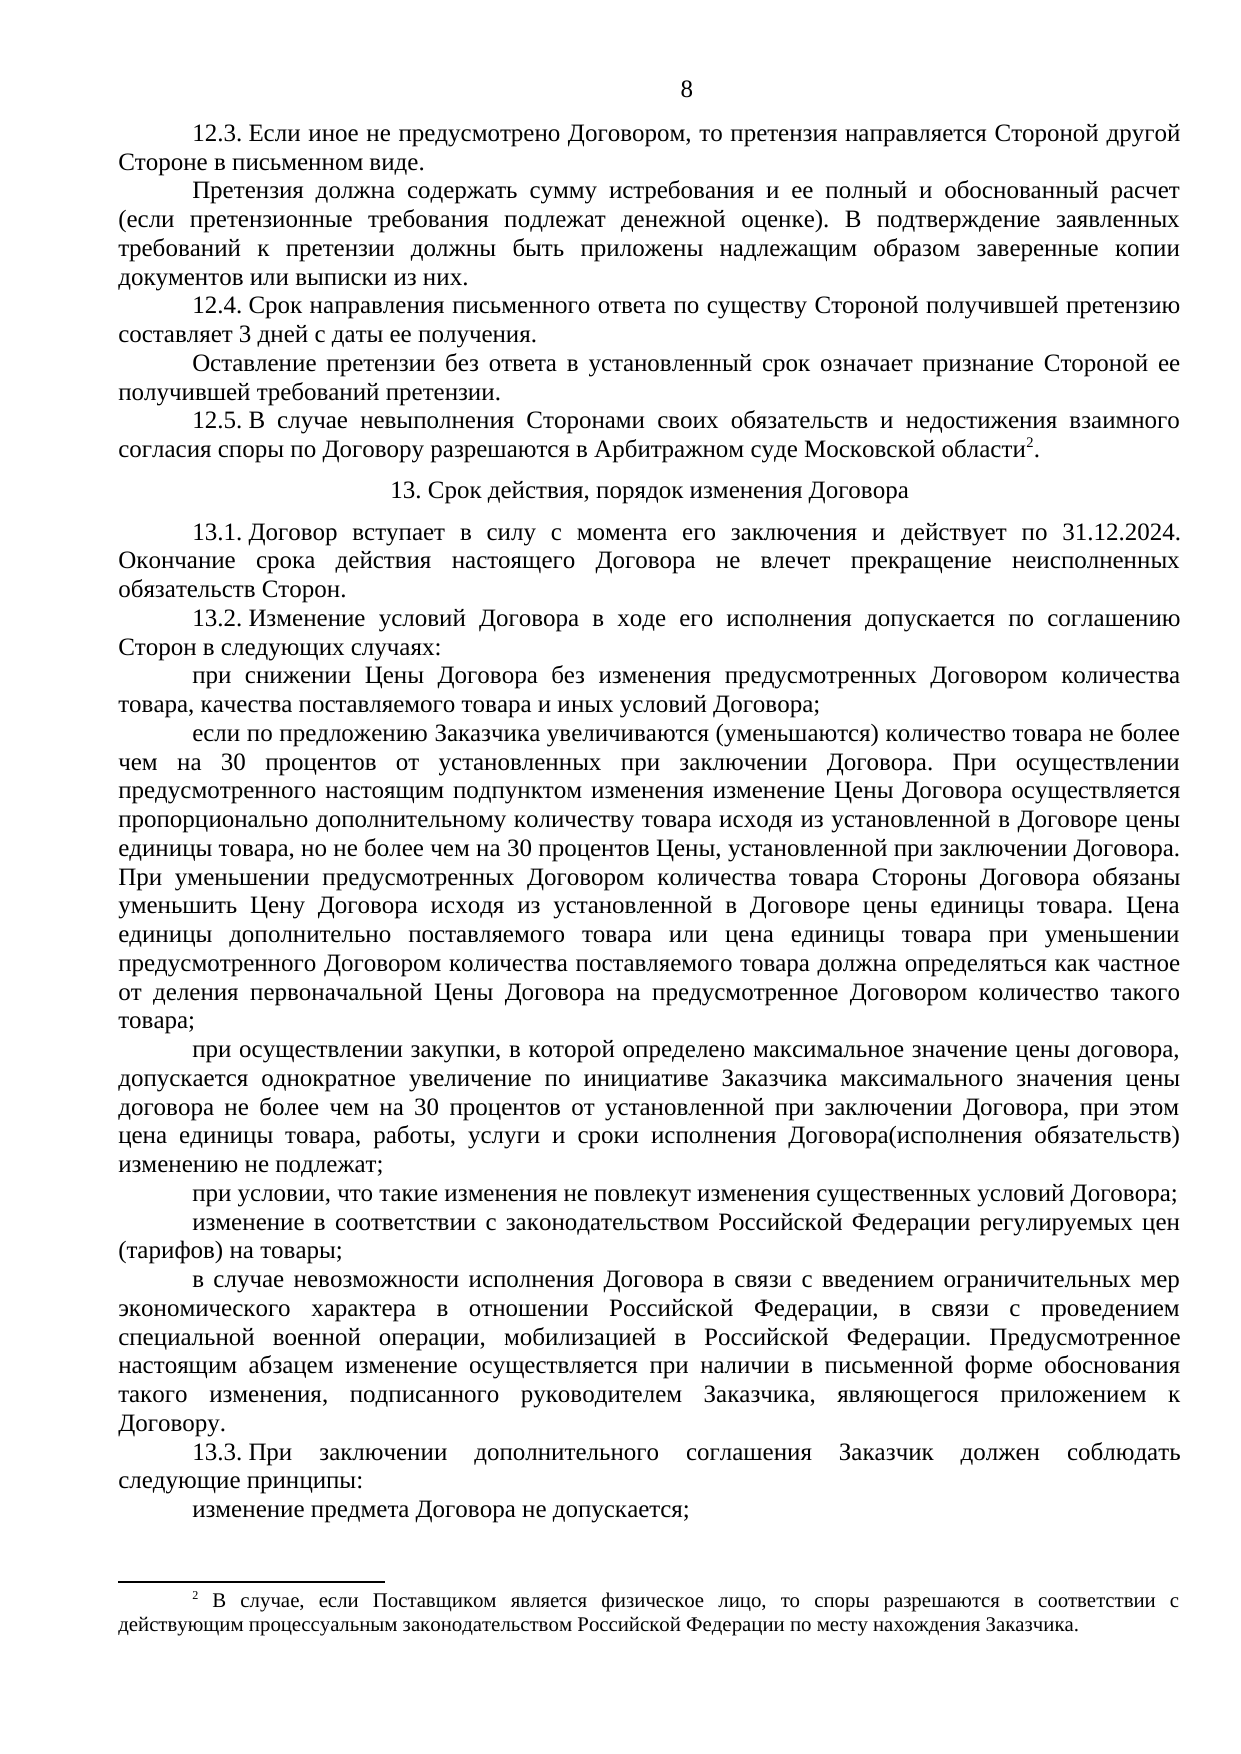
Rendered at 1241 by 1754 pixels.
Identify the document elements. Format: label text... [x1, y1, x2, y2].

text При заключении дополнительного соглашения Заказчик должен соблюдать следующие принципы: [118, 1437, 1181, 1494]
text если по предложению Заказчика увеличиваются (уменьшаются) количество товара не более чем на 30 процентов от установленных при заключении Договора. При осуществлении предусмотренного настоящим подпунктом изменения изменение Цены Договора осуществляется пропорционально дополнительному количеству товара исходя из установленной в Договоре цены единицы товара, но не более чем на 30 процентов Цены, установленной при заключении Договора. При уменьшении предусмотренных Договором количества товара Стороны Договора обязаны уменьшить Цену Договора исходя из установленной в Договоре цены единицы товара. Цена единицы дополнительно поставляемого товара или цена единицы товара при уменьшении предусмотренного Договором количества поставляемого товара должна определяться как частное от деления первоначальной Цены Договора на предусмотренное Договором количество такого товара; [118, 718, 1181, 1034]
text Срок действия, порядок изменения Договора [118, 476, 1181, 504]
text при условии, что такие изменения не повлекут изменения существенных условий Договора; [118, 1178, 1181, 1207]
text Изменение условий Договора в ходе его исполнения допускается по соглашению Сторон в следующих случаях: [118, 603, 1181, 661]
text Договор вступает в силу с момента его заключения и действует по 31.12.2024. Окончание срока действия настоящего Договора не влечет прекращение неисполненных обязательств Сторон. [118, 517, 1181, 603]
text Претензия должна содержать сумму истребования и ее полный и обоснованный расчет (если претензионные требования подлежат денежной оценке). В подтверждение заявленных требований к претензии должны быть приложены надлежащим образом заверенные копии документов или выписки из них. [118, 176, 1181, 291]
text Оставление претензии без ответа в установленный срок означает признание Стороной ее получившей требований претензии. [118, 348, 1181, 406]
text при осуществлении закупки, в которой определено максимальное значение цены договора, допускается однократное увеличение по инициативе Заказчика максимального значения цены договора не более чем на 30 процентов от установленной при заключении Договора, при этом цена единицы товара, работы, услуги и сроки исполнения Договора (исполнения обязательств) изменению не подлежат; [118, 1034, 1181, 1178]
text Если иное не предусмотрено Договором, то претензия направляется Стороной другой Стороне в письменном виде. [118, 118, 1181, 176]
text при снижении Цены Договора без изменения предусмотренных Договором количества товара, качества поставляемого товара и иных условий Договора; [118, 661, 1181, 718]
text Срок направления письменного ответа по существу Стороной получившей претензию составляет 3 дней с даты ее получения. [118, 291, 1181, 348]
text в случае невозможности исполнения Договора в связи с введением ограничительных мер экономического характера в отношении Российской Федерации, в связи с проведением специальной военной операции, мобилизацией в Российской Федерации. Предусмотренное настоящим абзацем изменение осуществляется при наличии в письменной форме обоснования такого изменения, подписанного руководителем Заказчика, являющегося приложением к Договору. [118, 1264, 1181, 1437]
text изменение в соответствии с законодательством Российской Федерации регулируемых цен (тарифов) на товары; [118, 1207, 1181, 1264]
text В случае невыполнения Сторонами своих обязательств и недостижения взаимного согласия споры по Договору разрешаются в Арбитражном суде Московской области. [118, 406, 1181, 463]
text изменение предмета Договора не допускается; [118, 1494, 1181, 1523]
